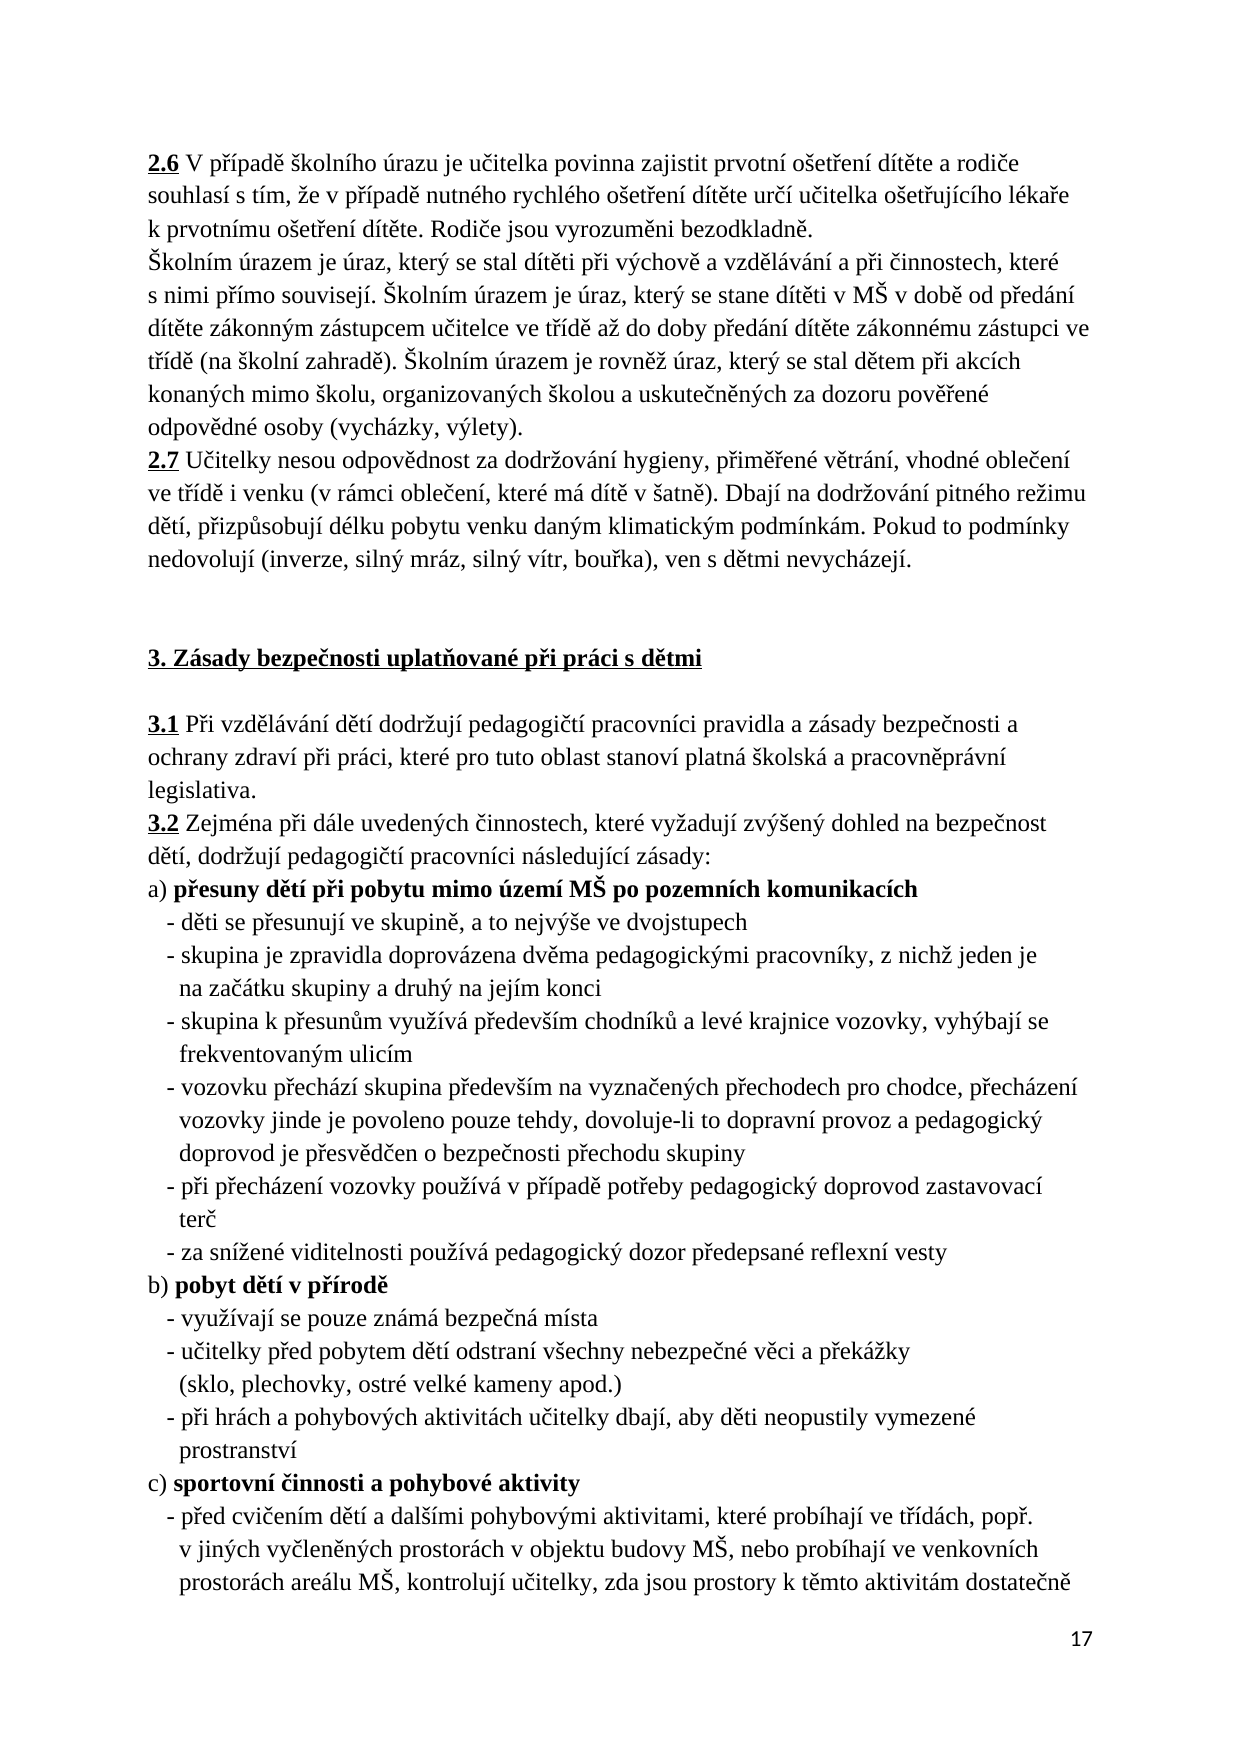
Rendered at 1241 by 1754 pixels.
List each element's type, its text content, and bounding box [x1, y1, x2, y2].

text - děti se přesunují ve skupině, a to nejvýše ve dvojstupech [148, 907, 1093, 936]
text - využívají se pouze známá bezpečná místa [148, 1303, 1093, 1332]
text a) přesuny dětí při pobytu mimo území MŠ po pozemních komunikacích [148, 874, 1093, 903]
text - před cvičením dětí a dalšími pohybovými aktivitami, které probíhají ve třídách, popř. [148, 1501, 1093, 1530]
text 3. Zásady bezpečnosti uplatňované při práci s dětmi [148, 643, 1093, 672]
text b) pobyt dětí v přírodě [148, 1270, 1093, 1299]
text prostorách areálu MŠ, kontrolují učitelky, zda jsou prostory k těmto aktivitám dostatečně [148, 1567, 1093, 1596]
text 2.7 Učitelky nesou odpovědnost za dodržování hygieny, přiměřené větrání, vhodné oblečení ve třídě i venku (v rámci oblečení, které má dítě v šatně). Dbají na dodržování pitného režimu dětí, přizpůsobují délku pobytu venku daným klimatickým podmínkám. Pokud to podmínky nedovolují (inverze, silný mráz, silný vítr, bouřka), ven s dětmi nevycházejí. [148, 445, 1093, 573]
text 2.6 V případě školního úrazu je učitelka povinna zajistit prvotní ošetření dítěte a rodiče souhlasí s tím, že v případě nutného rychlého ošetření dítěte určí učitelka ošetřujícího lékaře k prvotnímu ošetření dítěte. Rodiče jsou vyrozuměni bezodkladně. [148, 148, 1093, 242]
text terč [148, 1204, 1093, 1233]
text 3.2 Zejména při dále uvedených činnostech, které vyžadují zvýšený dohled na bezpečnost dětí, dodržují pedagogičtí pracovníci následující zásady: [148, 808, 1093, 870]
text (sklo, plechovky, ostré velké kameny apod.) [148, 1369, 1093, 1398]
text - skupina je zpravidla doprovázena dvěma pedagogickými pracovníky, z nichž jeden je [148, 940, 1093, 969]
text - za snížené viditelnosti používá pedagogický dozor předepsané reflexní vesty [148, 1237, 1093, 1266]
text doprovod je přesvědčen o bezpečnosti přechodu skupiny [148, 1138, 1093, 1167]
text prostranství [148, 1435, 1093, 1464]
text - učitelky před pobytem dětí odstraní všechny nebezpečné věci a překážky [148, 1336, 1093, 1365]
text 3.1 Při vzdělávání dětí dodržují pedagogičtí pracovníci pravidla a zásady bezpečnosti a ochrany zdraví při práci, které pro tuto oblast stanoví platná školská a pracovněprávní legislativa. [148, 709, 1093, 804]
text - skupina k přesunům využívá především chodníků a levé krajnice vozovky, vyhýbají se [148, 1006, 1093, 1035]
text - vozovku přechází skupina především na vyznačených přechodech pro chodce, přecházení [148, 1072, 1093, 1101]
text - při přecházení vozovky používá v případě potřeby pedagogický doprovod zastavovací [148, 1171, 1093, 1200]
text frekventovaným ulicím [148, 1039, 1093, 1068]
text - při hrách a pohybových aktivitách učitelky dbají, aby děti neopustily vymezené [148, 1402, 1093, 1431]
text v jiných vyčleněných prostorách v objektu budovy MŠ, nebo probíhají ve venkovních [148, 1534, 1093, 1563]
text Školním úrazem je úraz, který se stal dítěti při výchově a vzdělávání a při činnostech, které s nimi přímo souvisejí. Školním úrazem je úraz, který se stane dítěti v MŠ v době od předání dítěte zákonným zástupcem učitelce ve třídě až do doby předání dítěte zákonnému zástupci ve třídě (na školní zahradě). Školním úrazem je rovněž úraz, který se stal dětem při akcích konaných mimo školu, organizovaných školou a uskutečněných za dozoru pověřené odpovědné osoby (vycházky, výlety). [148, 247, 1093, 441]
text vozovky jinde je povoleno pouze tehdy, dovoluje-li to dopravní provoz a pedagogický [148, 1105, 1093, 1134]
text c) sportovní činnosti a pohybové aktivity [148, 1468, 1093, 1497]
text na začátku skupiny a druhý na jejím konci [148, 973, 1093, 1002]
